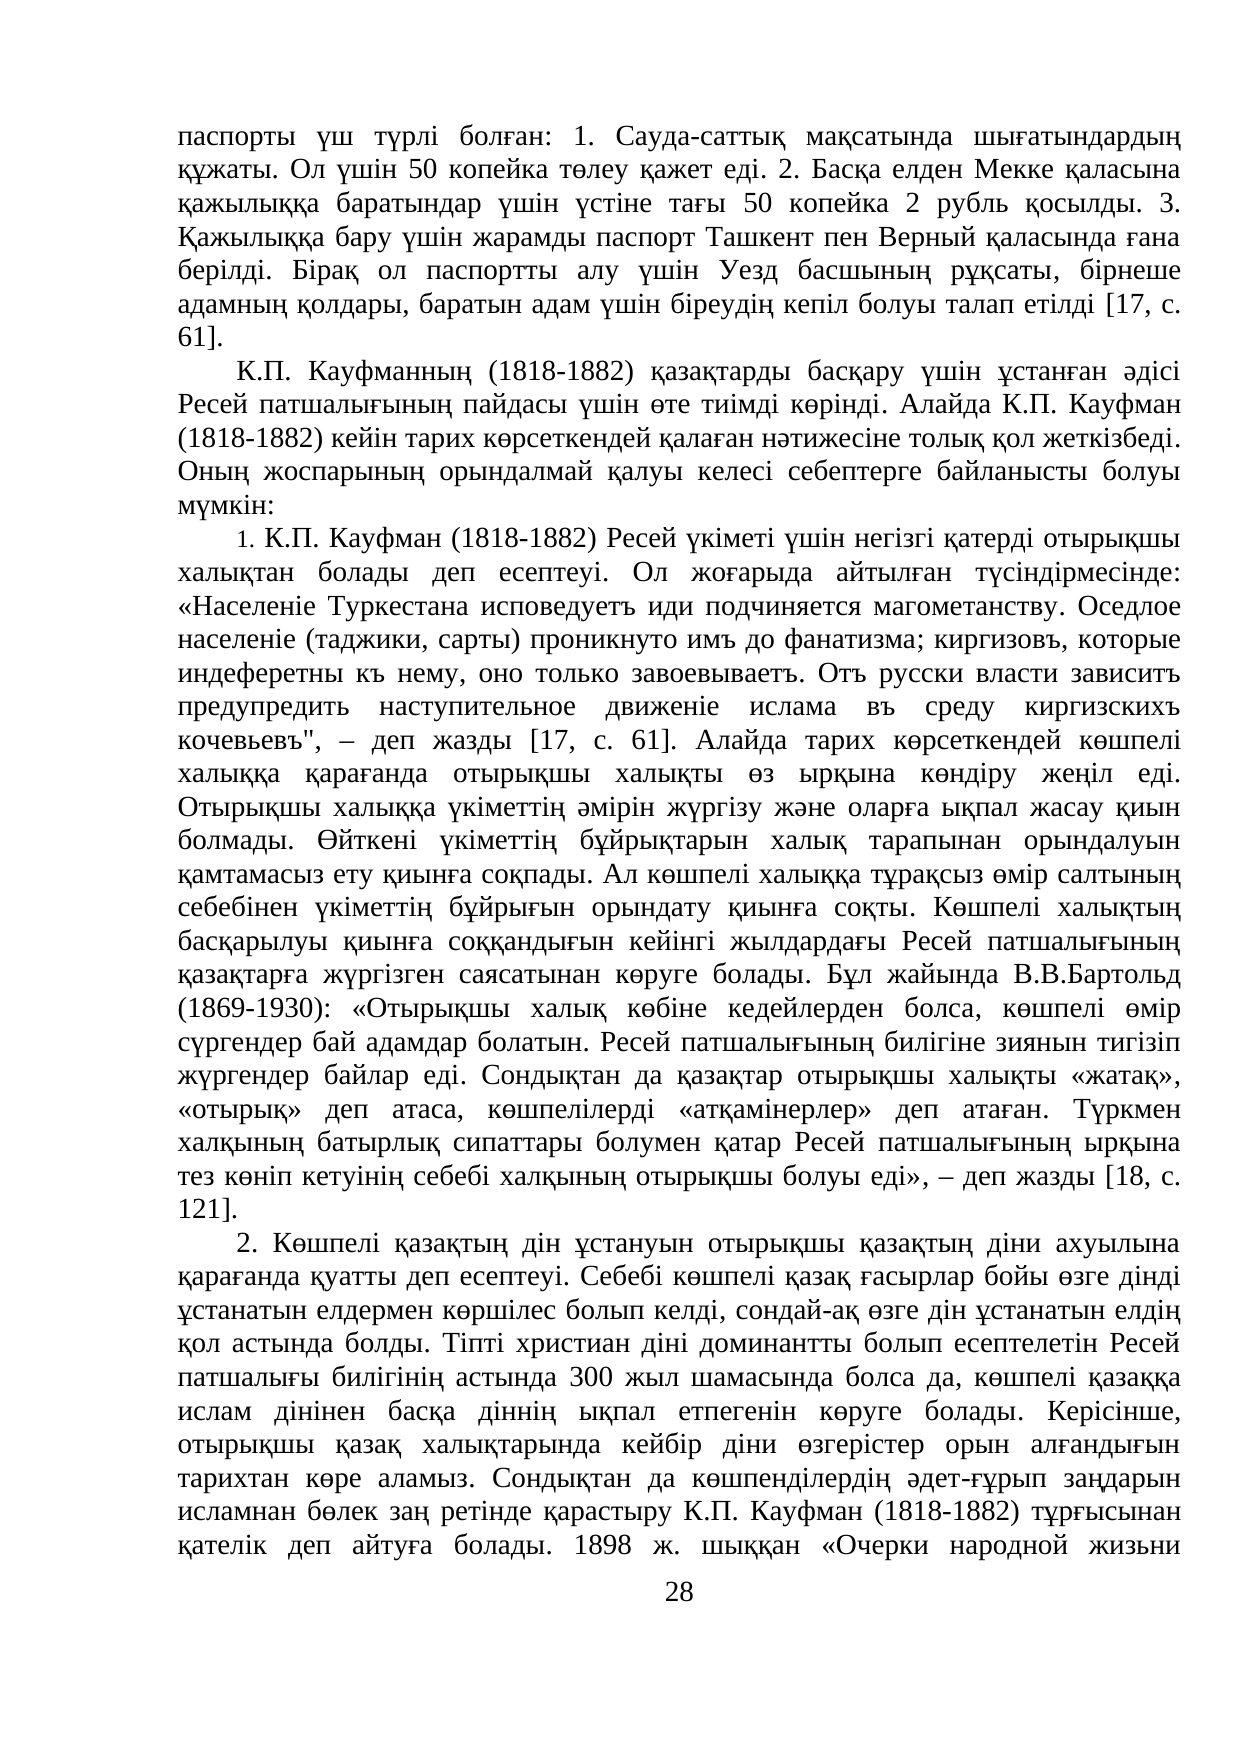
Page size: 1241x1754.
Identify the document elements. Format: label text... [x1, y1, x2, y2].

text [177, 1225, 1181, 1560]
text К.П. Кауфманның (1818-1882) қазақтарды басқару үшін ұстанған әдісі Ресей патшалығының пайдасы үшін өте тиімді көрінді. Алайда К.П. Кауфман (1818-1882) кейін тарих көрсеткендей қалаған нәтижесіне толық қол жеткізбеді. Оның жоспарының орындалмай қалуы келесі себептерге байланысты болуы мүмкін: [177, 353, 1181, 521]
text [177, 118, 1181, 353]
list К.П. Кауфман (1818-1882) Ресей үкіметі үшін негізгі қатерді отырықшы халықтан болады деп есептеуі. Ол жоғарыда айтылған түсіндірмесінде: «Населеніе Туркестана исповедуетъ иди подчиняется магометанству. Оседлое населеніе (таджики, сарты) проникнуто имъ до фанатизма; киргизовъ, которые индеферетны къ нему, оно только завоевываетъ. Отъ русски власти зависитъ предупредить наступительное движеніе ислама въ среду киргизскихъ кочевьевъ", – деп жазды [17, с. 61]. Алайда тарих көрсеткендей көшпелі халыққа қарағанда отырықшы халықты өз ырқына көндіру жеңіл еді. Отырықшы халыққа үкіметтің әмірін жүргізу және оларға ықпал жасау қиын болмады. Өйткені үкіметтің бұйрықтарын халық тарапынан орындалуын қамтамасыз ету қиынға соқпады. Ал көшпелі халыққа тұрақсыз өмір салтының себебінен үкіметтің бұйрығын орындату қиынға соқты. Көшпелі халықтың басқарылуы қиынға соққандығын кейінгі жылдардағы Ресей патшалығының қазақтарға жүргізген саясатынан көруге болады. Бұл жайында В.В.Бартольд (1869-1930): «Отырықшы халық көбіне кедейлерден болса, көшпелі өмір сүргендер бай адамдар болатын. Ресей патшалығының билігіне зиянын тигізіп жүргендер байлар еді. Сондықтан да қазақтар отырықшы халықты «жатақ», «отырық» деп атаса, көшпелілерді «атқамінерлер» деп атаған. Түркмен халқының батырлық сипаттары болумен қатар Ресей патшалығының ырқына тез көніп кетуінің себебі халқының отырықшы болуы еді», – деп жазды [18, с. 121]. [177, 521, 1181, 1225]
